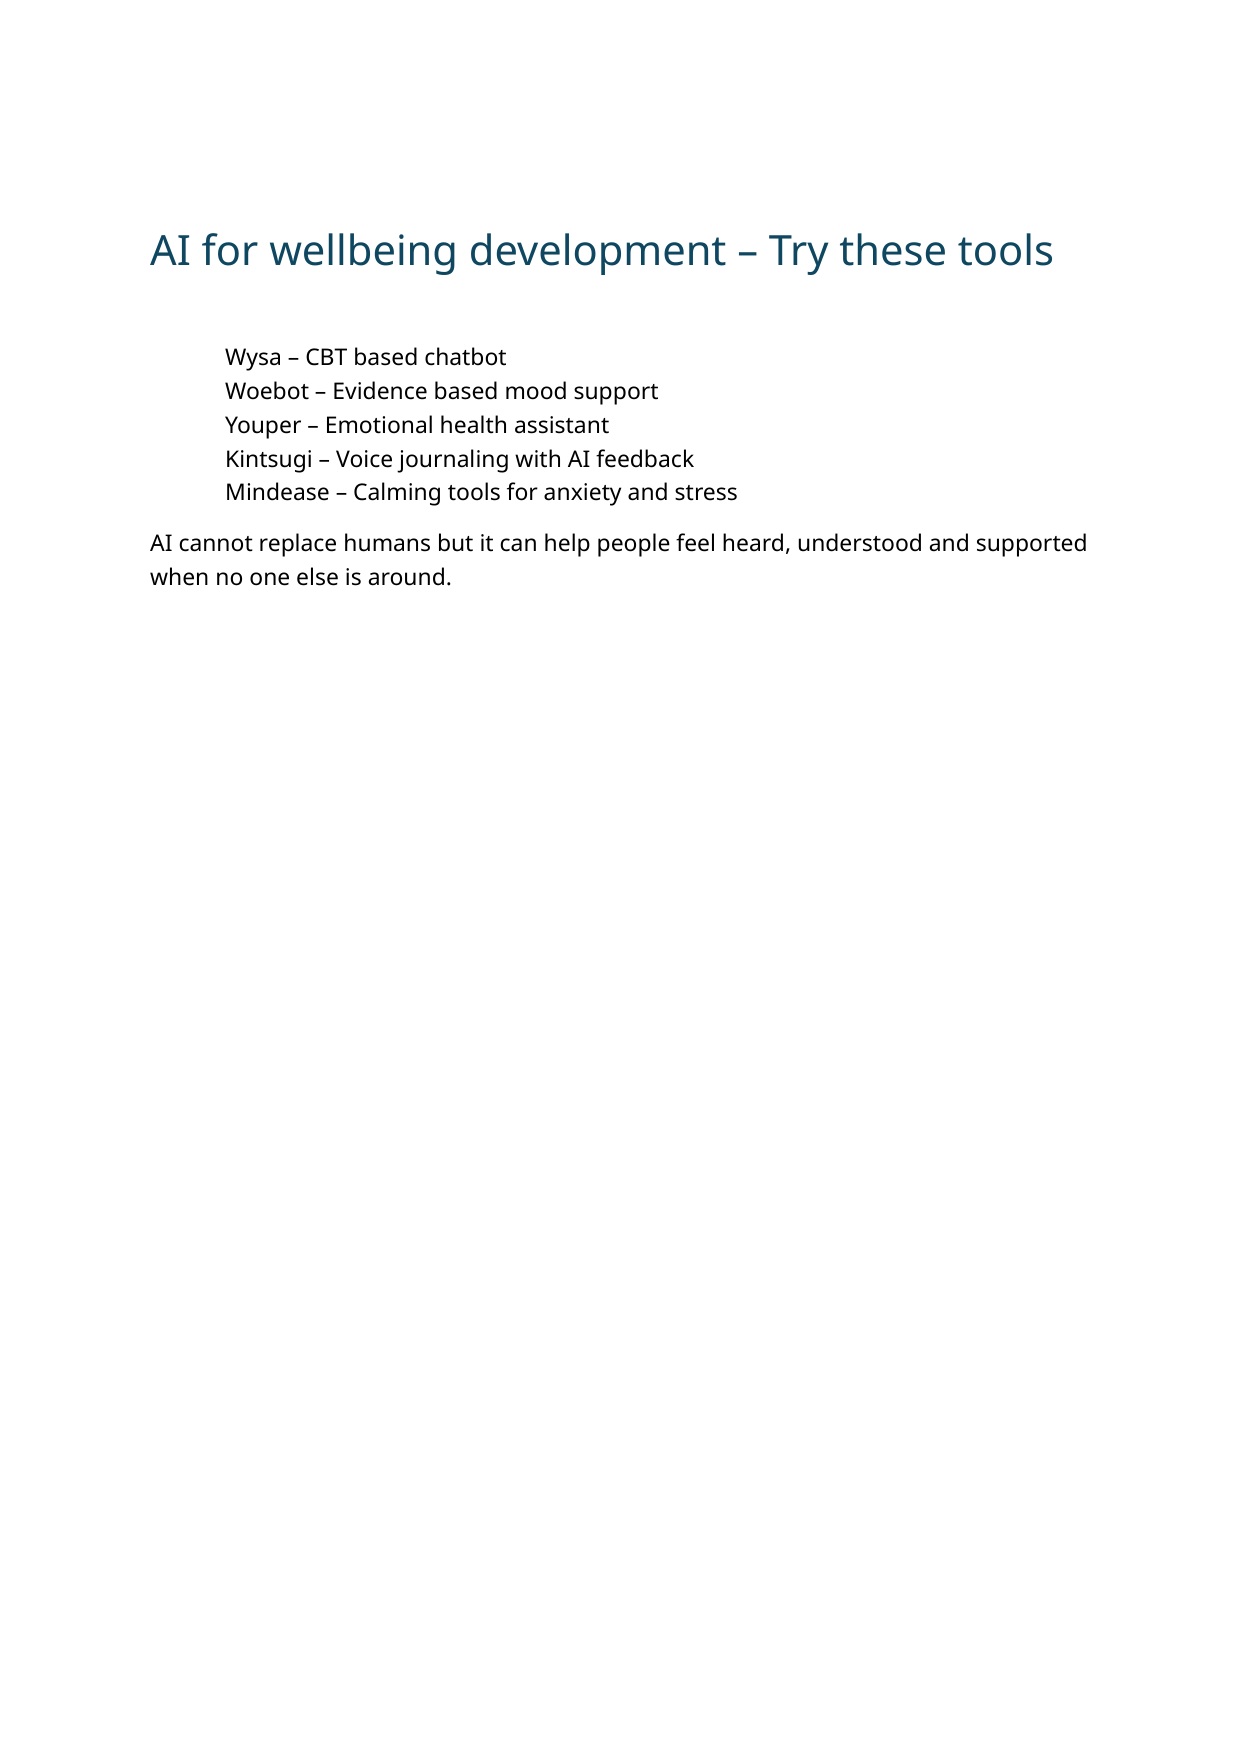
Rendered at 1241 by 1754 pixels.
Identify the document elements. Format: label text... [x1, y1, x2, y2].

text AI cannot replace humans but it can help people feel heard, understood and supported when no one else is around. [150, 527, 1090, 592]
subtitle AI for wellbeing development – Try these tools [150, 221, 1090, 278]
list Mindease – Calming tools for anxiety and stress [225, 476, 1090, 507]
list Kintsugi – Voice journaling with AI feedback [225, 442, 1090, 474]
list Woebot – Evidence based mood support [225, 375, 1090, 406]
list Wysa – CBT based chatbot [225, 341, 1090, 372]
list Youper – Emotional health assistant [225, 409, 1090, 440]
